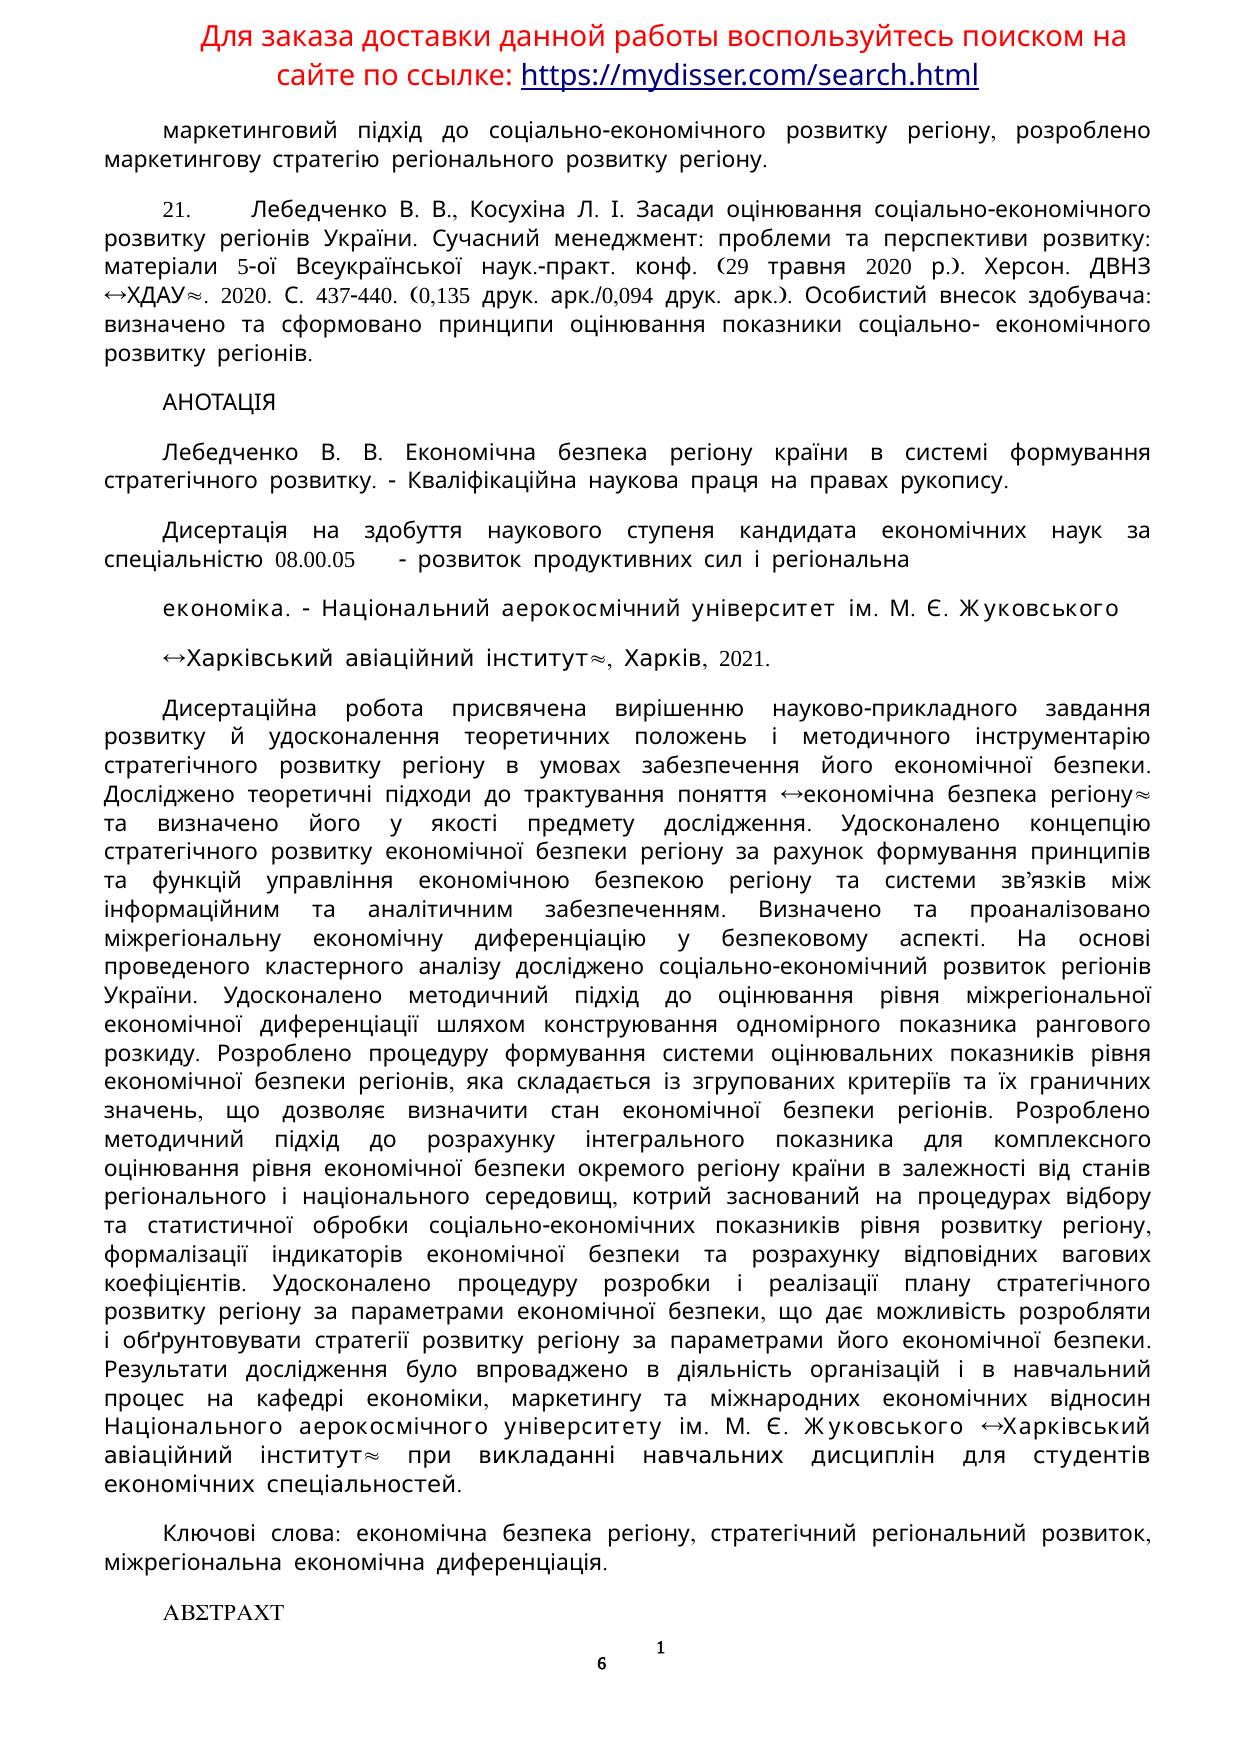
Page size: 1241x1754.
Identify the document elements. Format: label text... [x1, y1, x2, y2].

text маркетинговий підхід до соціально-економічного розвитку регіону, розроблено маркетингову стратегію регіонального розвитку регіону. [103, 115, 1152, 172]
text ABSTRACT [103, 1596, 1152, 1625]
text економіка. - Національний аерокосмічний університет ім. М. Є. Жуковського [103, 593, 1152, 622]
text «Харківський авіаційний інститут», Харків, 2021. [103, 642, 1152, 671]
text 21. Лебедченко В. В., Косухіна Л. І. Засади оцінювання соціально-економічного розвитку регіонів України. Сучасний менеджмент: проблеми та перспективи розвитку: матеріали 5-ої Всеукраїнської наук.-практ. конф. (29 травня 2020 р.). Херсон. ДВНЗ «ХДАУ». 2020. С. 437-440. (0,135 друк. арк./0,094 друк. арк.). Особистий внесок здобувача: визначено та сформовано принципи оцінювання показники соціально- економічного розвитку регіонів. [103, 193, 1152, 366]
text Лебедченко В. В. Економічна безпека регіону країни в системі формування стратегічного розвитку. - Кваліфікаційна наукова праця на правах рукопису. [103, 436, 1152, 494]
text Ключові слова: економічна безпека регіону, стратегічний регіональний розвиток, міжрегіональна економічна диференціація. [103, 1518, 1152, 1575]
text Дисертація на здобуття наукового ступеня кандидата економічних наук за спеціальністю 08.00.05 - розвиток продуктивних сил і регіональна [103, 514, 1152, 572]
text АНОТАЦІЯ [103, 387, 1152, 415]
text Дисертаційна робота присвячена вирішенню науково-прикладного завдання розвитку й удосконалення теоретичних положень і методичного інструментарію стратегічного розвитку регіону в умовах забезпечення його економічної безпеки. Досліджено теоретичні підходи до трактування поняття «економічна безпека регіону» та визначено його у якості предмету дослідження. Удосконалено концепцію стратегічного розвитку економічної безпеки регіону за рахунок формування принципів та функцій управління економічною безпекою регіону та системи зв’язків між інформаційним та аналітичним забезпеченням. Визначено та проаналізовано міжрегіональну економічну диференціацію у безпековому аспекті. На основі проведеного кластерного аналізу досліджено соціально-економічний розвиток регіонів України. Удосконалено методичний підхід до оцінювання рівня міжрегіональної економічної диференціації шляхом конструювання одномірного показника рангового розкиду. Розроблено процедуру формування системи оцінювальних показників рівня економічної безпеки регіонів, яка складається із згрупованих критеріїв та їх граничних значень, що дозволяє визначити стан економічної безпеки регіонів. Розроблено методичний підхід до розрахунку інтегрального показника для комплексного оцінювання рівня економічної безпеки окремого регіону країни в залежності від станів регіонального і національного середовищ, котрий заснований на процедурах відбору та статистичної обробки соціально-економічних показників рівня розвитку регіону, формалізації індикаторів економічної безпеки та розрахунку відповідних вагових коефіцієнтів. Удосконалено процедуру розробки і реалізації плану стратегічного розвитку регіону за параметрами економічної безпеки, що дає можливість розробляти і обґрунтовувати стратегії розвитку регіону за параметрами його економічної безпеки. Результати дослідження було впроваджено в діяльність організацій і в навчальний процес на кафедрі економіки, маркетингу та міжнародних економічних відносин Національного аерокосмічного університету ім. М. Є. Жуковського «Харківський авіаційний інститут» при викладанні навчальних дисциплін для студентів економічних спеціальностей. [103, 692, 1152, 1497]
